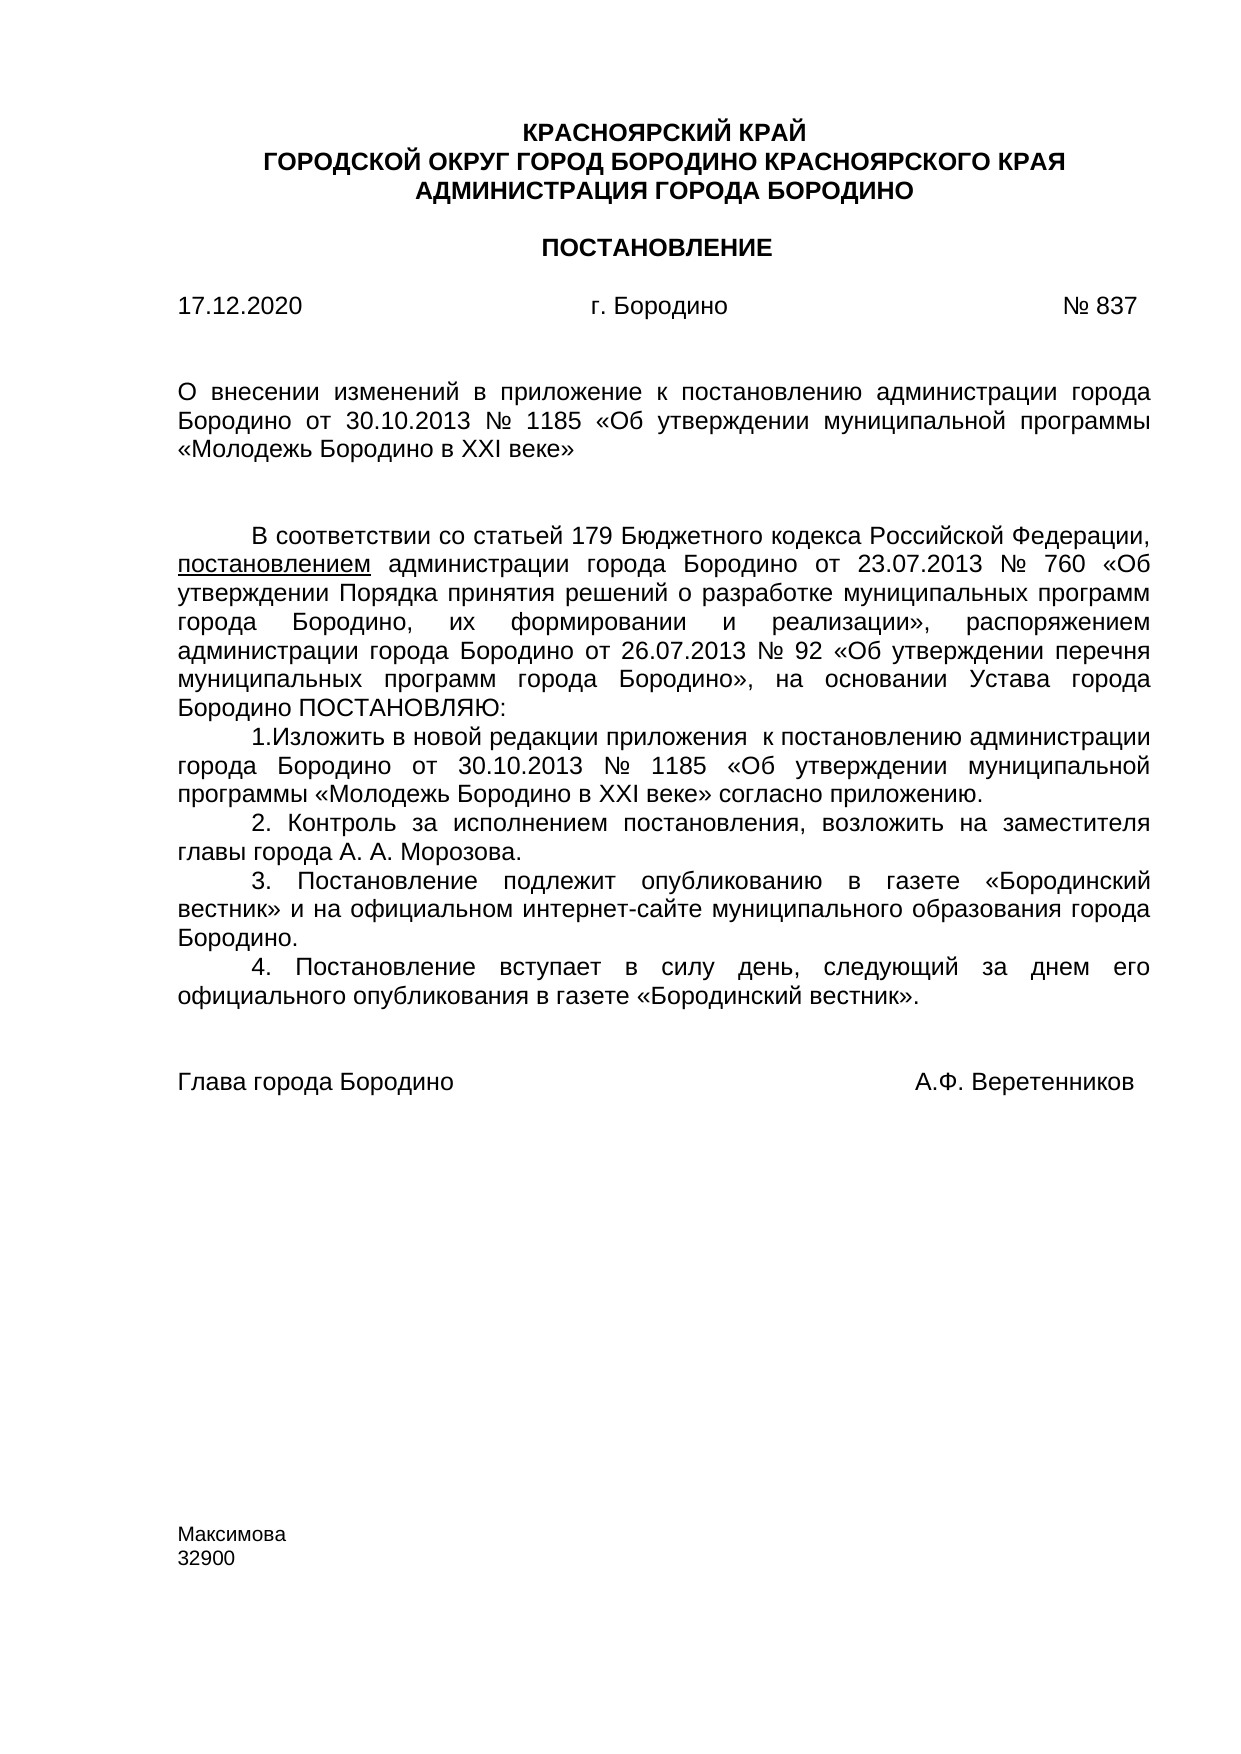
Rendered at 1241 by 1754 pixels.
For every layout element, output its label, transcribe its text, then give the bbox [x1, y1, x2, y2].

text Максимова [177, 1522, 1152, 1546]
text КРАСНОЯРСКИЙ КРАЙ [177, 118, 1152, 147]
text 1.Изложить в новой редакции приложения к постановлению администрации города Бородино от 30.10.2013 № 1185 «Об утверждении муниципальной программы «Молодежь Бородино в XXI веке» согласно приложению. [177, 722, 1152, 808]
text 17.12.2020 г. Бородино № 837 [177, 291, 1152, 319]
text ГОРОДСКОЙ ОКРУГ ГОРОД БОРОДИНО КРАСНОЯРСКОГО КРАЯ [177, 147, 1152, 176]
text ПОСТАНОВЛЕНИЕ [177, 233, 1152, 262]
text 32900 [177, 1546, 1152, 1570]
text 2. Контроль за исполнением постановления, возложить на заместителя главы города А. А. Морозова. [177, 808, 1152, 866]
text Глава города Бородино А.Ф. Веретенников [177, 1067, 1152, 1096]
text В соответствии со статьей 179 Бюджетного кодекса Российской Федерации, постановлением администрации города Бородино от 23.07.2013 № 760 «Об утверждении Порядка принятия решений о разработке муниципальных программ города Бородино, их формировании и реализации», распоряжением администрации города Бородино от 26.07.2013 № 92 «Об утверждении перечня муниципальных программ города Бородино», на основании Устава города Бородино ПОСТАНОВЛЯЮ: [177, 521, 1152, 722]
text АДМИНИСТРАЦИЯ ГОРОДА БОРОДИНО [177, 176, 1152, 204]
text 4. Постановление вступает в силу день, следующий за днем его официального опубликования в газете «Бородинский вестник». [177, 952, 1152, 1009]
text 3. Постановление подлежит опубликованию в газете «Бородинский вестник» и на официальном интернет-сайте муниципального образования города Бородино. [177, 866, 1152, 952]
text О внесении изменений в приложение к постановлению администрации города Бородино от 30.10.2013 № 1185 «Об утверждении муниципальной программы «Молодежь Бородино в XXI веке» [177, 377, 1152, 463]
